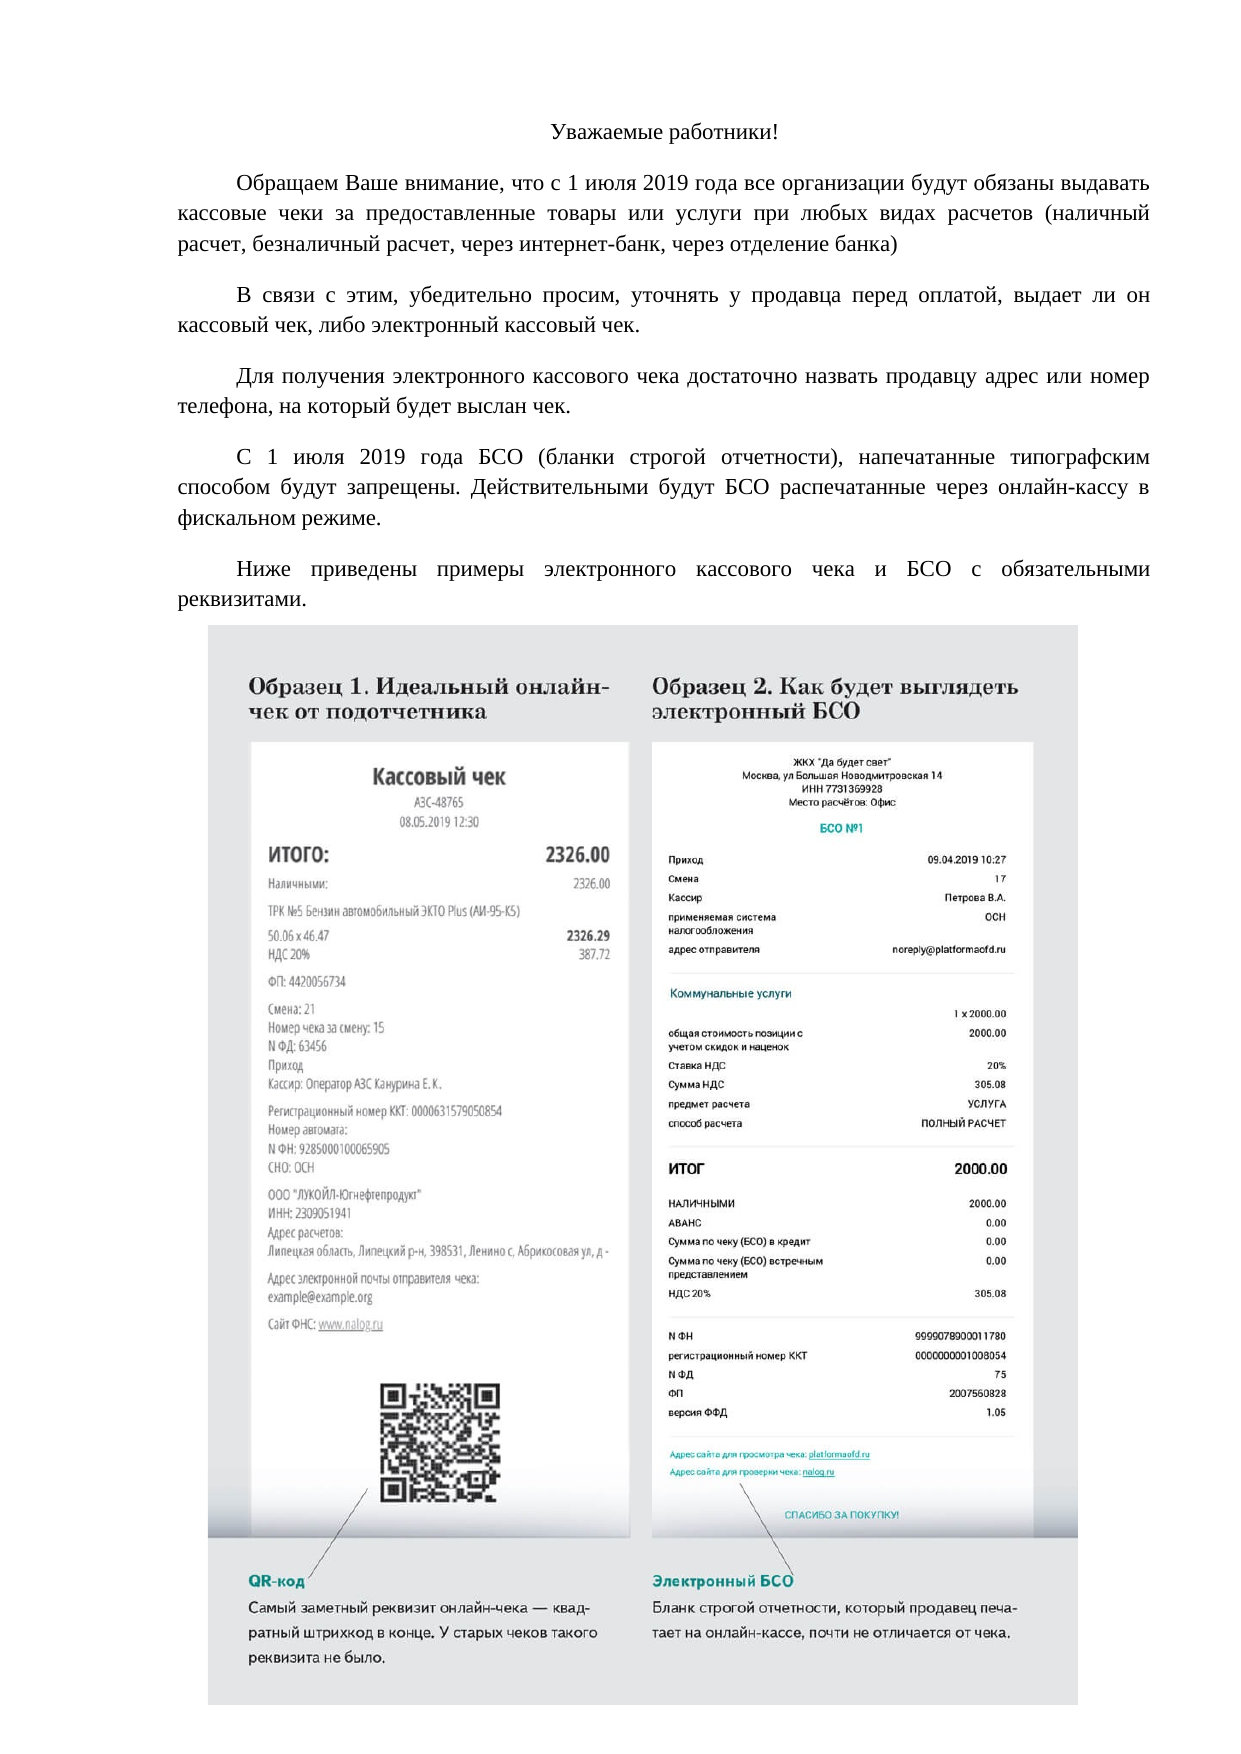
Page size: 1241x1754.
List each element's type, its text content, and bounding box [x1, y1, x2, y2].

text С 1 июля 2019 года БСО (бланки строгой отчетности), напечатанные типографским способом будут запрещены. Действительными будут БСО распечатанные через онлайн-кассу в фискальном режиме. [177, 443, 1152, 530]
text Ниже приведены примеры электронного кассового чека и БСО с обязательными реквизитами. [177, 554, 1152, 611]
text Уважаемые работники! [177, 118, 1152, 144]
text Обращаем Ваше внимание, что с 1 июля 2019 года все организации будут обязаны выдавать кассовые чеки за предоставленные товары или услуги при любых видах расчетов (наличный расчет, безналичный расчет, через интернет-банк, через отделение банка) [177, 169, 1152, 256]
picture [207, 625, 1078, 1705]
text В связи с этим, убедительно просим, уточнять у продавца перед оплатой, выдает ли он кассовый чек, либо электронный кассовый чек. [177, 281, 1152, 337]
text Для получения электронного кассового чека достаточно назвать продавцу адрес или номер телефона, на который будет выслан чек. [177, 362, 1152, 418]
